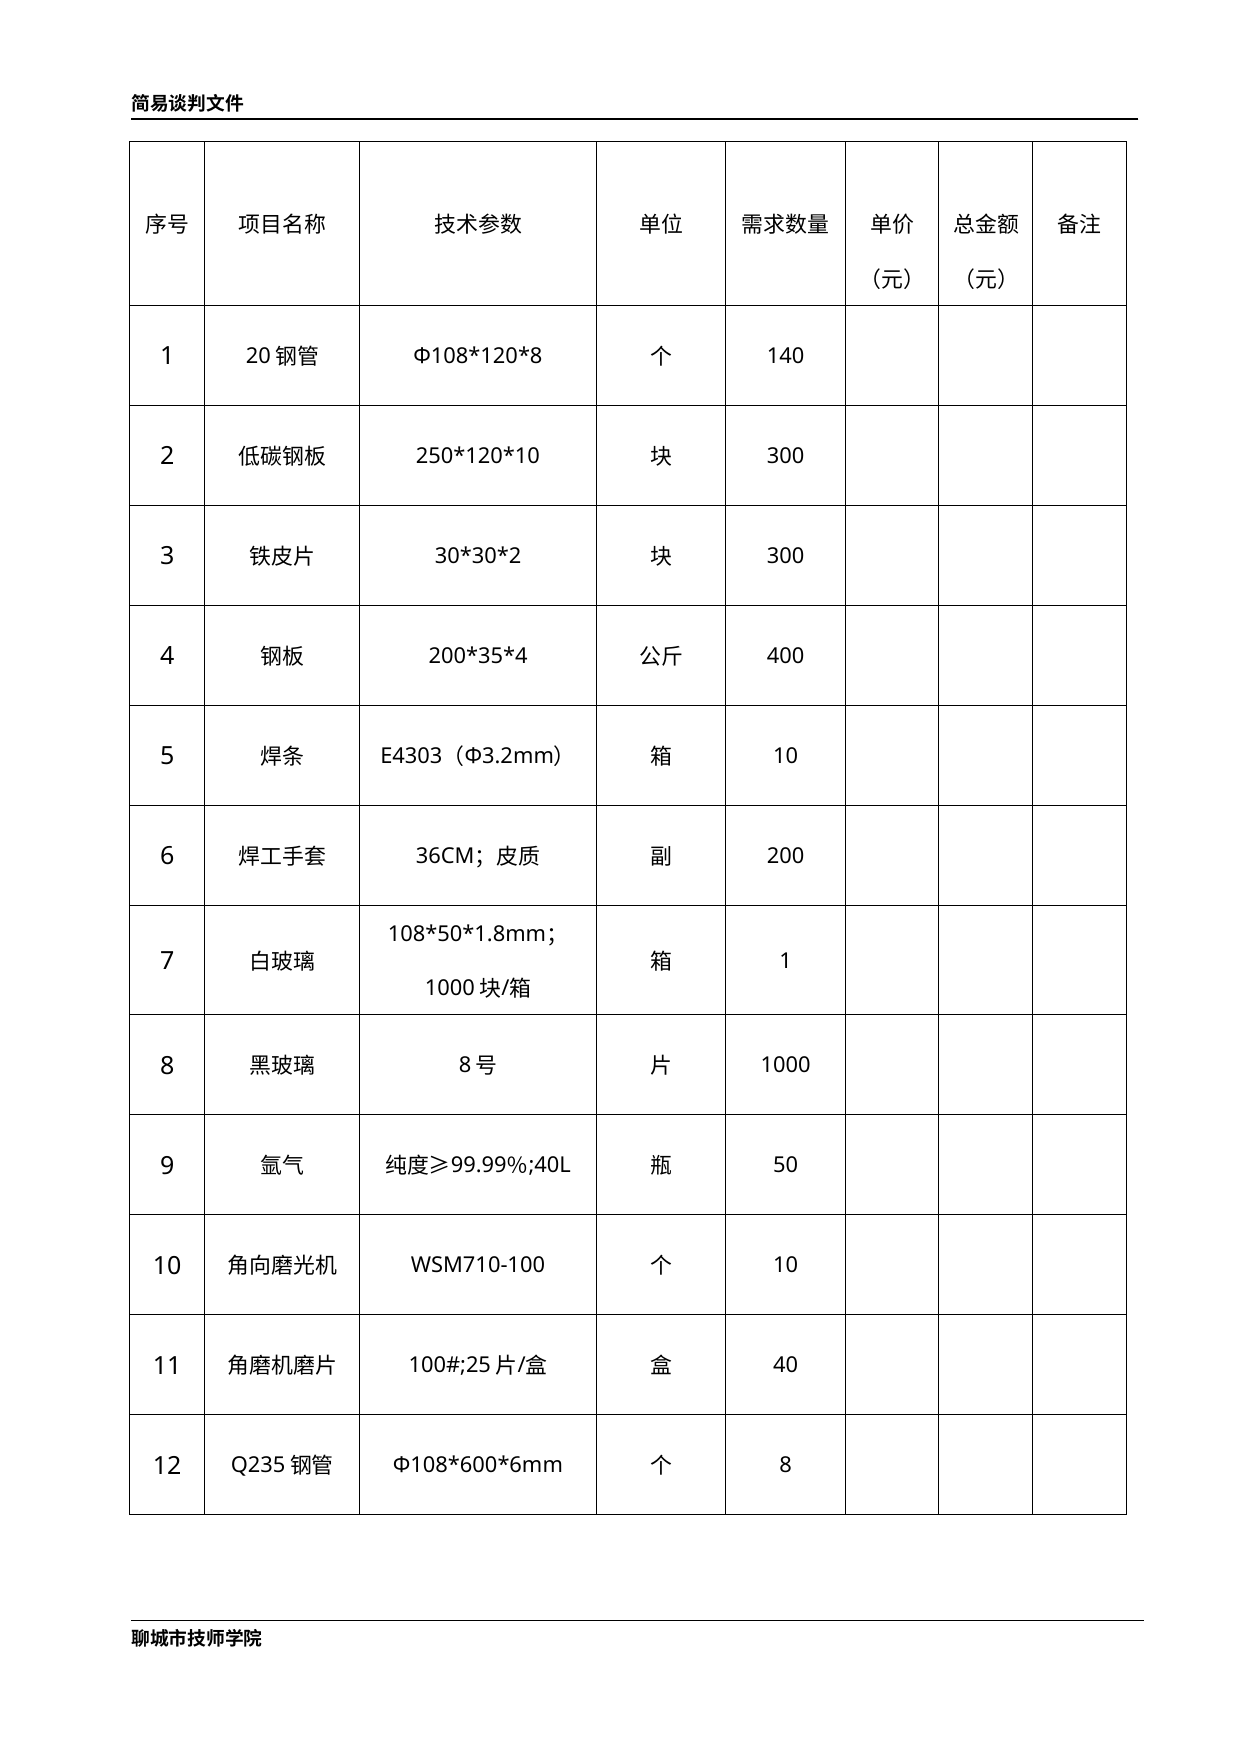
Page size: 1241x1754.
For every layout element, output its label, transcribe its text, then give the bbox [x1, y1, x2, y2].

table_cell 焊条 [205, 706, 359, 804]
table_cell [939, 1015, 1032, 1114]
table_cell [1033, 606, 1126, 704]
table_cell E4303（Φ3.2mm） [360, 706, 596, 804]
table_cell 400 [726, 606, 845, 704]
table_cell [846, 1415, 938, 1514]
table_cell 10 [726, 1215, 845, 1314]
table_cell [846, 1215, 938, 1314]
table_cell 100#;25片/盒 [360, 1315, 596, 1414]
table_cell 12 [130, 1415, 204, 1514]
table_cell 4 [130, 606, 204, 704]
table_cell [846, 1115, 938, 1214]
table_cell 9 [130, 1115, 204, 1214]
table_cell 钢板 [205, 606, 359, 704]
table_cell [846, 806, 938, 904]
table_cell 140 [726, 306, 845, 404]
table_cell [1033, 806, 1126, 904]
table_cell [1033, 1115, 1126, 1214]
table_cell [939, 606, 1032, 704]
table_cell [939, 806, 1032, 904]
table_cell 个 [597, 306, 725, 404]
table_cell 白玻璃 [205, 906, 359, 1014]
table_cell 角向磨光机 [205, 1215, 359, 1314]
table_header 单价（元） [846, 142, 938, 304]
table_cell 公斤 [597, 606, 725, 704]
table_cell 焊工手套 [205, 806, 359, 904]
table_cell 盒 [597, 1315, 725, 1414]
table_cell 108*50*1.8mm；1000块/箱 [360, 906, 596, 1014]
table_cell 8 [130, 1015, 204, 1114]
table_cell 10 [726, 706, 845, 804]
table_cell 2 [130, 406, 204, 504]
table_cell 11 [130, 1315, 204, 1414]
table_cell [1033, 306, 1126, 404]
table_cell 5 [130, 706, 204, 804]
table_cell [1033, 1415, 1126, 1514]
table_cell Φ108*600*6mm [360, 1415, 596, 1514]
table_cell 3 [130, 506, 204, 604]
table_cell [846, 306, 938, 404]
table_cell Q235钢管 [205, 1415, 359, 1514]
table_cell 1 [726, 906, 845, 1014]
table_cell 36CM；皮质 [360, 806, 596, 904]
table_cell [939, 1215, 1032, 1314]
table_header 总金额（元） [939, 142, 1032, 304]
table_cell 6 [130, 806, 204, 904]
table_cell 瓶 [597, 1115, 725, 1214]
table_cell [846, 1015, 938, 1114]
table_cell 200*35*4 [360, 606, 596, 704]
table_cell [939, 1115, 1032, 1214]
table_cell 300 [726, 406, 845, 504]
table_cell [939, 706, 1032, 804]
table_cell 片 [597, 1015, 725, 1114]
table_cell 氩气 [205, 1115, 359, 1214]
table_cell 个 [597, 1415, 725, 1514]
table_cell [939, 506, 1032, 604]
table_cell Φ108*120*8 [360, 306, 596, 404]
table_cell 低碳钢板 [205, 406, 359, 504]
table_cell [939, 1315, 1032, 1414]
table_cell 20钢管 [205, 306, 359, 404]
table_cell 40 [726, 1315, 845, 1414]
table_cell 纯度≥99.99％;40L [360, 1115, 596, 1214]
table_cell 黑玻璃 [205, 1015, 359, 1114]
table_cell 8号 [360, 1015, 596, 1114]
table_cell 200 [726, 806, 845, 904]
table_cell [846, 406, 938, 504]
table_cell [939, 306, 1032, 404]
table_cell 箱 [597, 906, 725, 1014]
table_cell 7 [130, 906, 204, 1014]
table_header 备注 [1033, 142, 1126, 304]
table_cell [939, 406, 1032, 504]
table_cell [939, 906, 1032, 1014]
table_cell 铁皮片 [205, 506, 359, 604]
table_cell [1033, 706, 1126, 804]
table_header 技术参数 [360, 142, 596, 304]
table_cell [939, 1415, 1032, 1514]
table_cell 副 [597, 806, 725, 904]
table_header 需求数量 [726, 142, 845, 304]
table_cell 箱 [597, 706, 725, 804]
table_header 项目名称 [205, 142, 359, 304]
table_cell [1033, 406, 1126, 504]
table_cell 300 [726, 506, 845, 604]
table_cell [1033, 1215, 1126, 1314]
table_cell [846, 906, 938, 1014]
table_cell [1033, 506, 1126, 604]
table_cell 1 [130, 306, 204, 404]
table_cell 50 [726, 1115, 845, 1214]
table_cell [1033, 1315, 1126, 1414]
table_cell 10 [130, 1215, 204, 1314]
table_cell 块 [597, 506, 725, 604]
table_cell [846, 1315, 938, 1414]
table_cell 1000 [726, 1015, 845, 1114]
table_cell 个 [597, 1215, 725, 1314]
table_header 序号 [130, 142, 204, 304]
table_cell 8 [726, 1415, 845, 1514]
table_header 单位 [597, 142, 725, 304]
table_cell [846, 506, 938, 604]
table_cell [846, 706, 938, 804]
table_cell WSM710-100 [360, 1215, 596, 1314]
table_cell 250*120*10 [360, 406, 596, 504]
table_cell 角磨机磨片 [205, 1315, 359, 1414]
table_cell 30*30*2 [360, 506, 596, 604]
table_cell [846, 606, 938, 704]
table_cell [1033, 1015, 1126, 1114]
table_cell 块 [597, 406, 725, 504]
table_cell [1033, 906, 1126, 1014]
